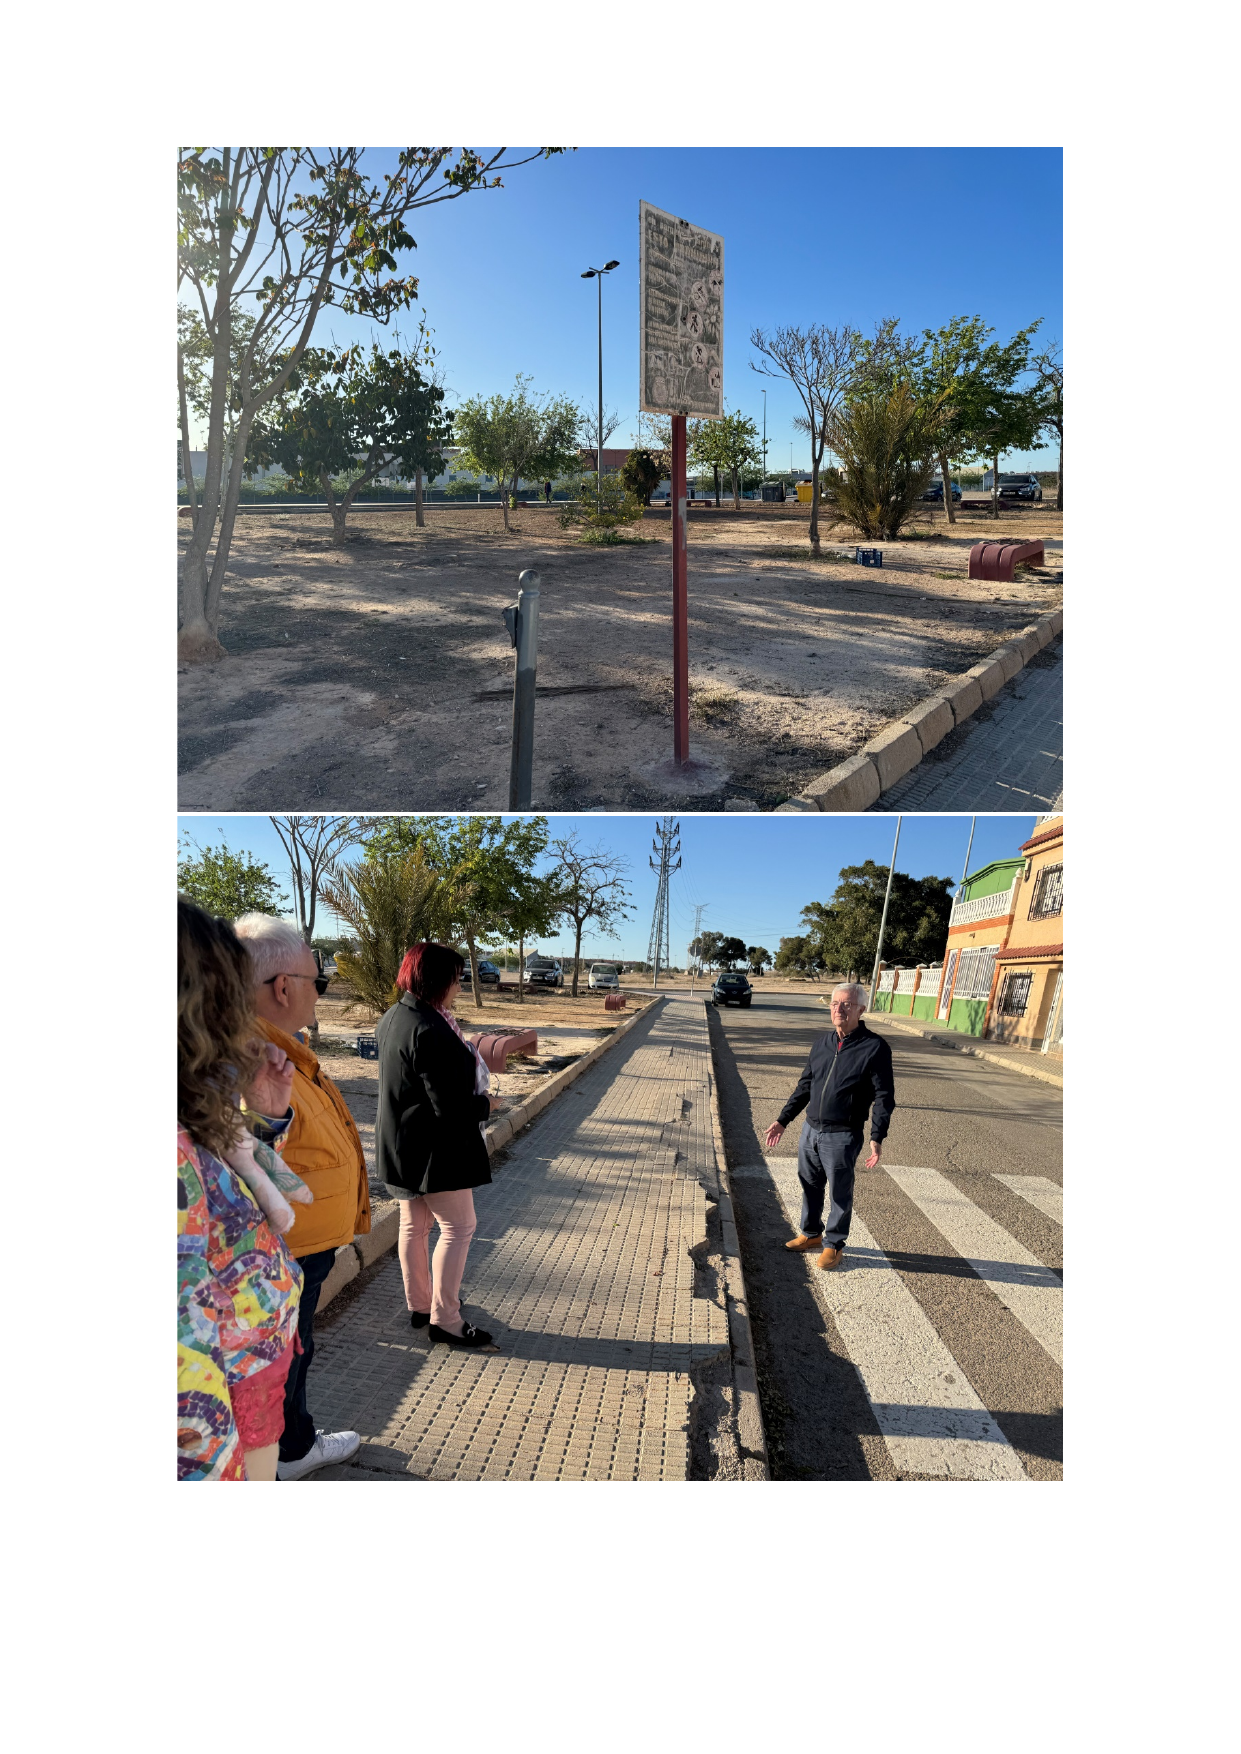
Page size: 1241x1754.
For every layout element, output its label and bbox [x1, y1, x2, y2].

picture [177, 147, 1063, 812]
picture [177, 816, 1063, 1481]
